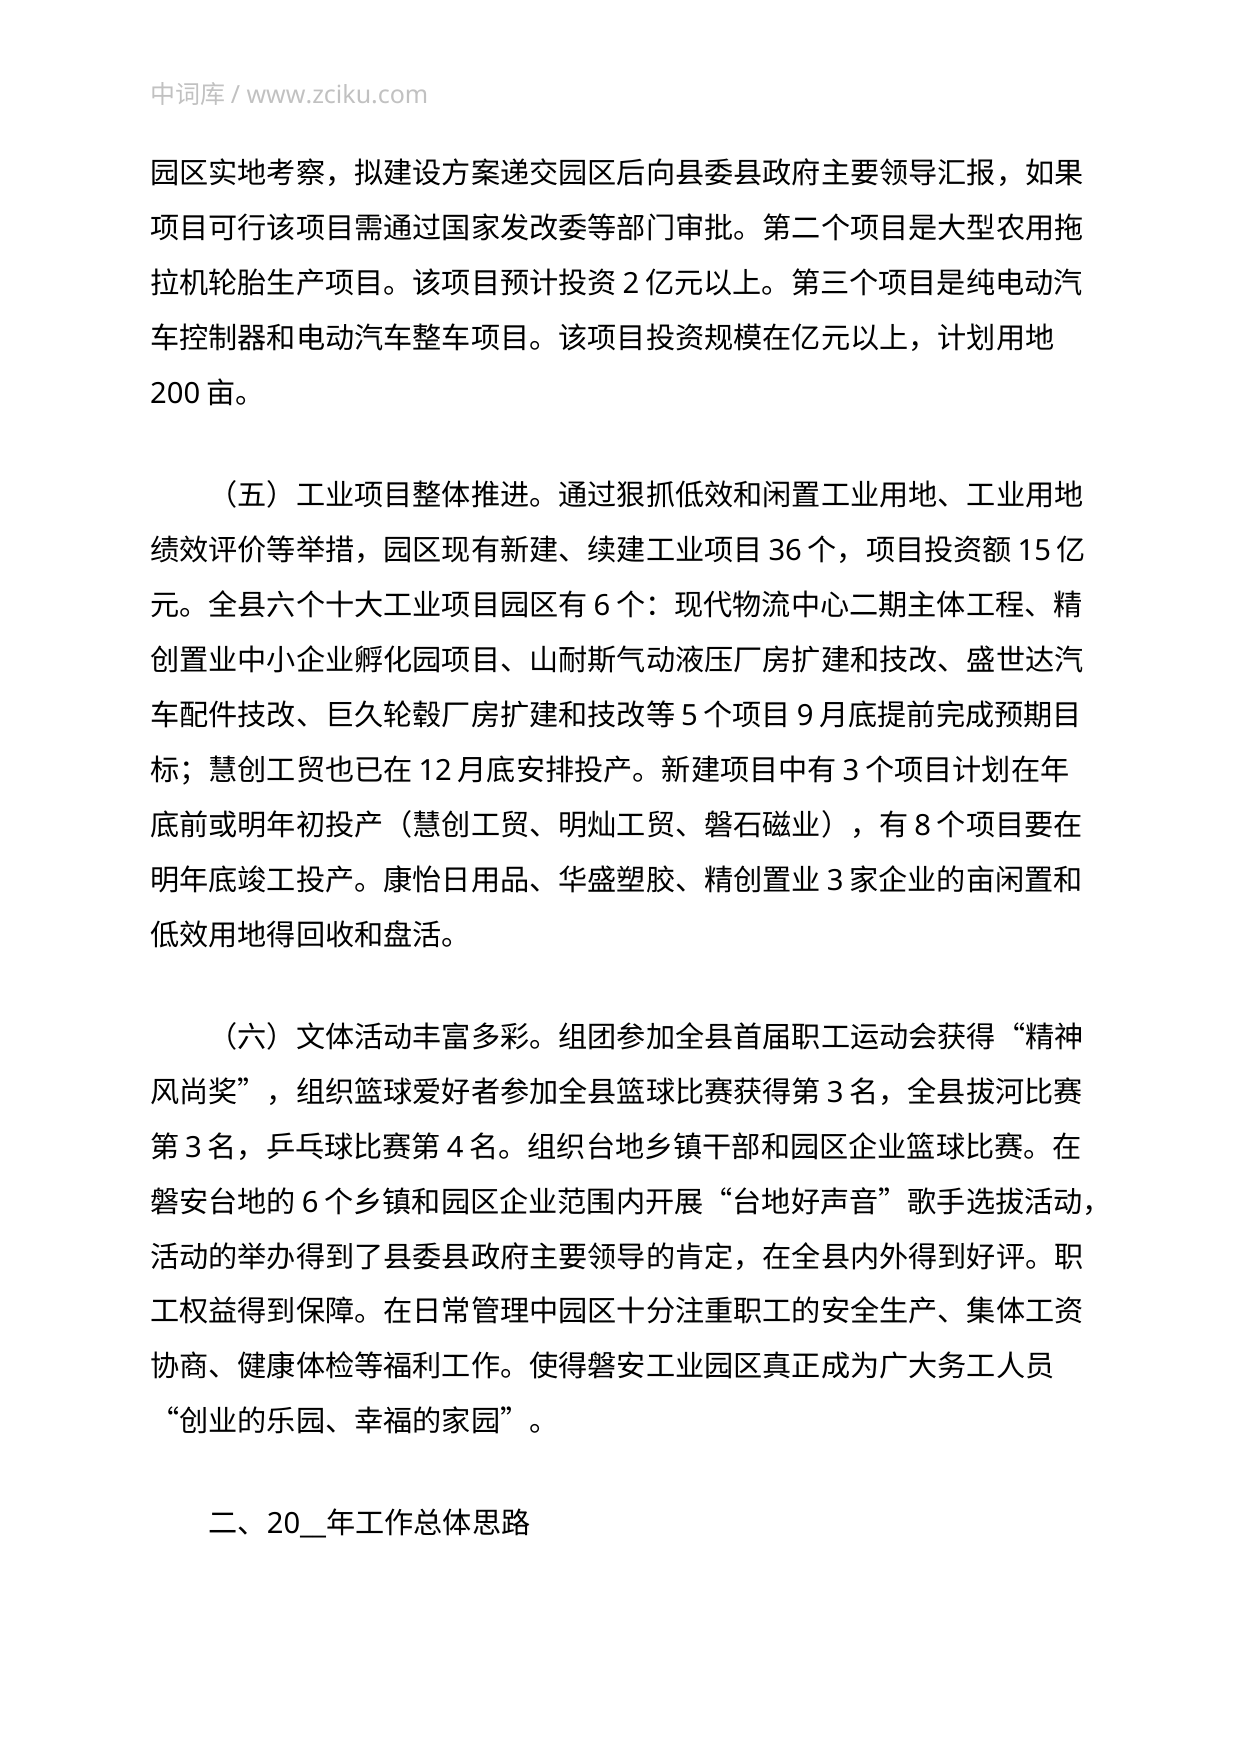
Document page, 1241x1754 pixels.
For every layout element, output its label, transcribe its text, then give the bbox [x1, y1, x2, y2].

text （五）工业项目整体推进。通过狠抓低效和闲置工业用地、工业用地绩效评价等举措，园区现有新建、续建工业项目36个，项目投资额15亿元。全县六个十大工业项目园区有6个：现代物流中心二期主体工程、精创置业中小企业孵化园项目、山耐斯气动液压厂房扩建和技改、盛世达汽车配件技改、巨久轮毂厂房扩建和技改等5个项目9月底提前完成预期目标；慧创工贸也已在12月底安排投产。新建项目中有3个项目计划在年底前或明年初投产（慧创工贸、明灿工贸、磐石磁业），有8个项目要在明年底竣工投产。康怡日用品、华盛塑胶、精创置业3家企业的亩闲置和低效用地得回收和盘活。 [150, 472, 1090, 954]
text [150, 150, 1090, 412]
text 二、20__年工作总体思路 [150, 1499, 1090, 1542]
text （六）文体活动丰富多彩。组团参加全县首届职工运动会获得“精神风尚奖”，组织篮球爱好者参加全县篮球比赛获得第3名，全县拔河比赛第3名，乒乓球比赛第4名。组织台地乡镇干部和园区企业篮球比赛。在磐安台地的6个乡镇和园区企业范围内开展“台地好声音”歌手选拔活动，活动的举办得到了县委县政府主要领导的肯定，在全县内外得到好评。职工权益得到保障。在日常管理中园区十分注重职工的安全生产、集体工资协商、健康体检等福利工作。使得磐安工业园区真正成为广大务工人员“创业的乐园、幸福的家园”。 [150, 1013, 1090, 1440]
